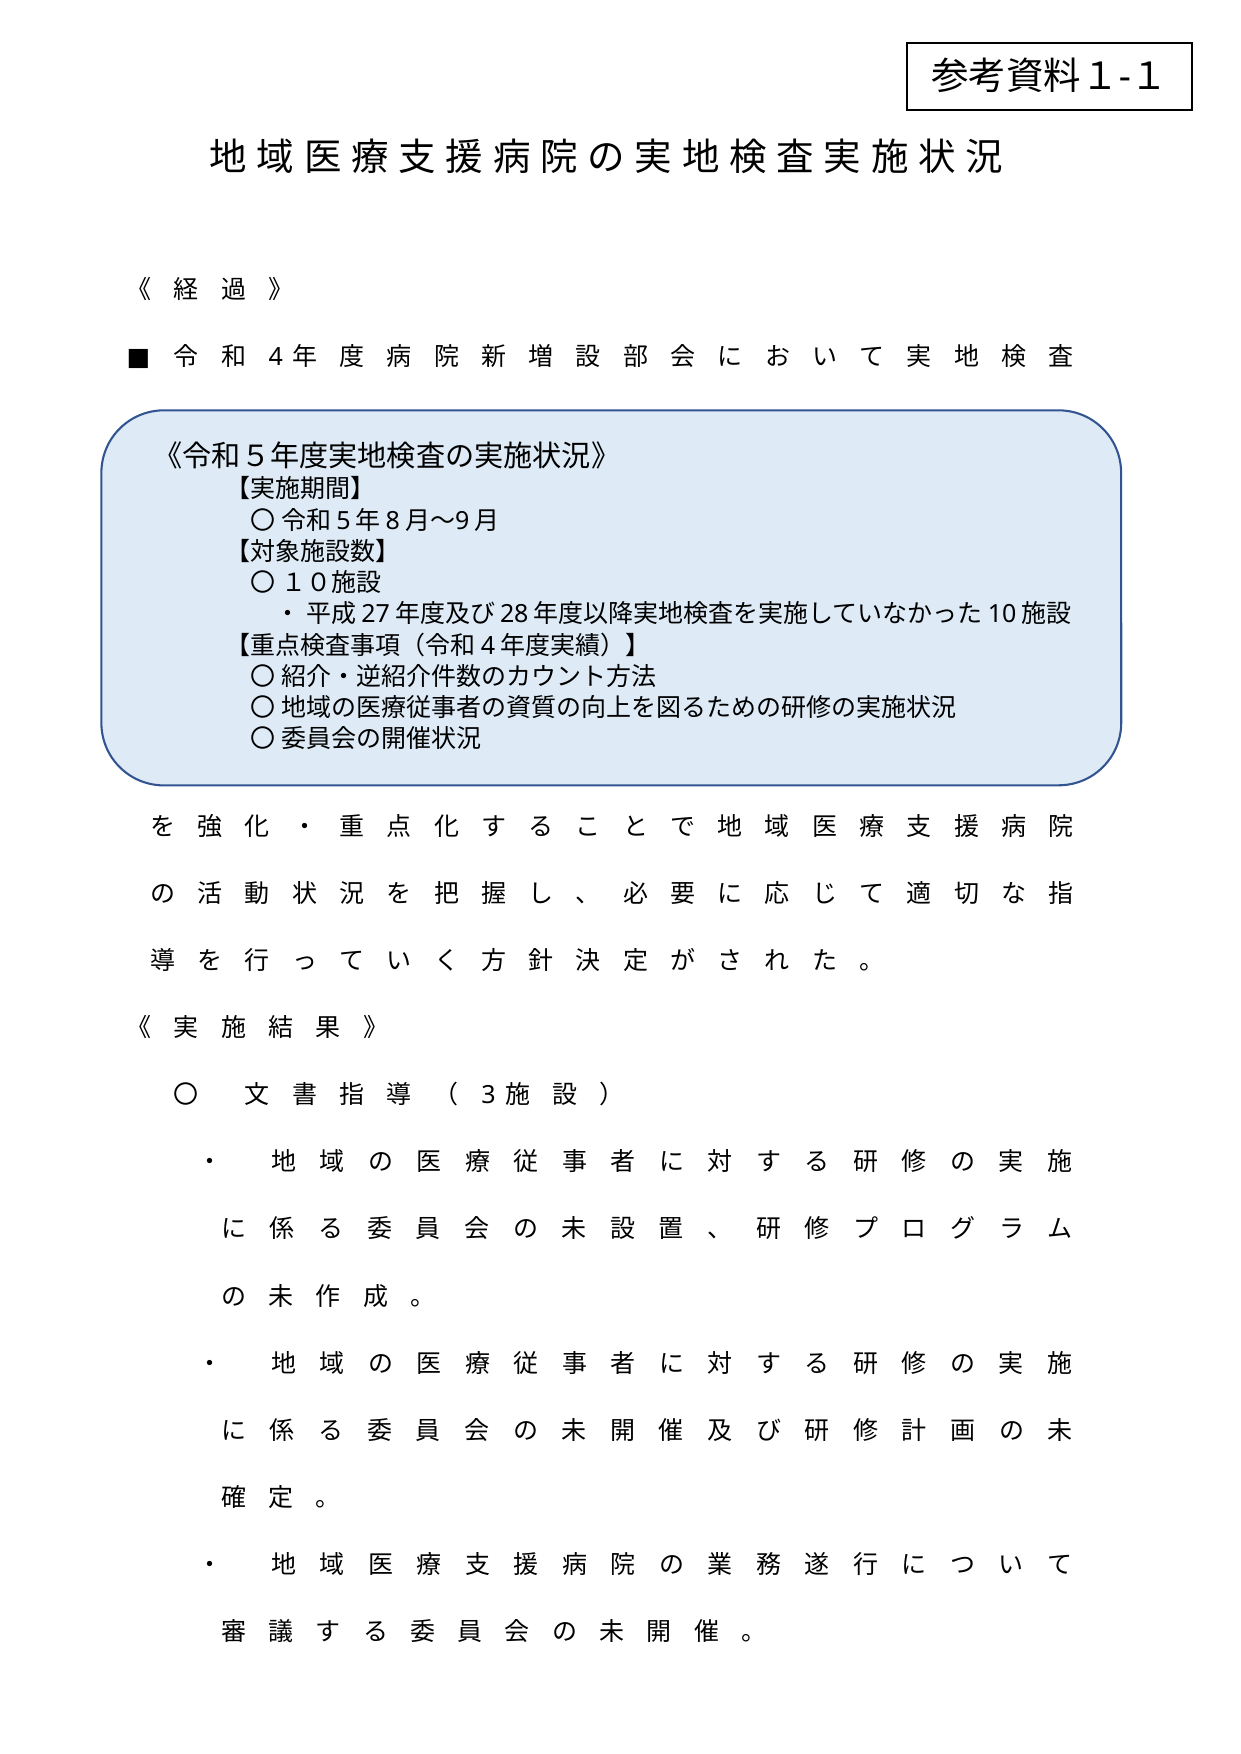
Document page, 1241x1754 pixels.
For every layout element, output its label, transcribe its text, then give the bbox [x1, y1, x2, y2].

text ・ 地域の医療従事者に対する研修の実施に係る委員会の未設置、研修プログラムの未作成。 [178, 1126, 1096, 1328]
text 〇 文書指導（3施設） [138, 1059, 1096, 1126]
text ■ 令和4年度病院新増設部会において実地検査を強化・重点化することで地域医療支援病院の活動状況を把握し、必要に応じて適切な指導を行っていく方針決定がされた。 [126, 775, 1096, 992]
text ■ 令和4年度病院新増設部会において実地検査を強化・重点化することで地域医療支援病院の活動状況を把握し、必要に応じて適切な指導を行っていく方針決定がされた。 [126, 321, 1096, 421]
text ・ 地域の医療従事者に対する研修の実施に係る委員会の未開催及び研修計画の未確定。 [178, 1328, 1096, 1529]
text 《実施結果》 [126, 992, 1096, 1059]
text 《経過》 [126, 254, 1096, 321]
text ・ 地域医療支援病院の業務遂行について審議する委員会の未開催。 [178, 1529, 1096, 1663]
text 地域医療支援病院の実地検査実施状況 [126, 120, 1096, 187]
